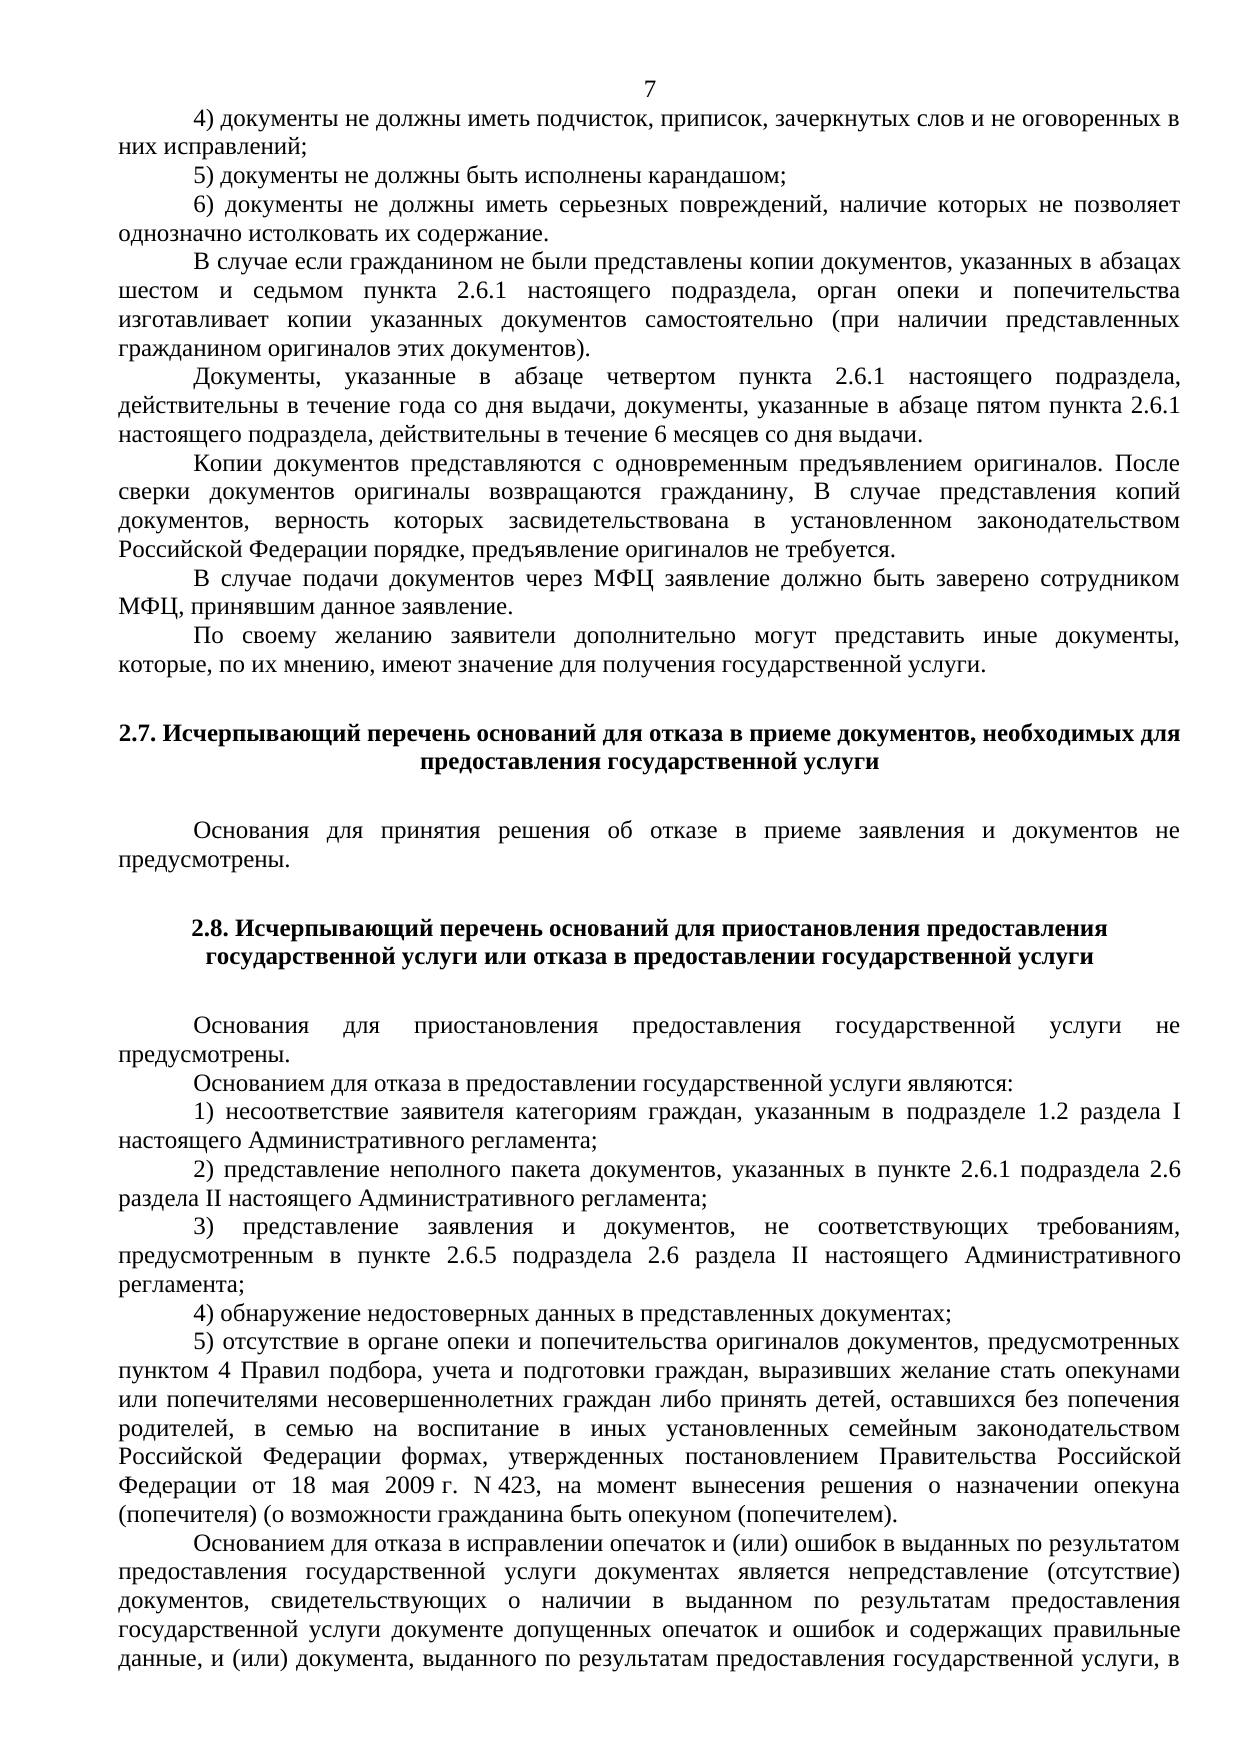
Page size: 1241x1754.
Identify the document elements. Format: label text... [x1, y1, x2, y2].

text 2) представление неполного пакета документов, указанных в пункте 2.6.1 подраздела 2.6 раздела II настоящего Административного регламента; [118, 1154, 1181, 1211]
text Основания для приостановления предоставления государственной услуги не предусмотрены. [118, 1010, 1181, 1068]
text 4) документы не должны иметь подчисток, приписок, зачеркнутых слов и не оговоренных в них исправлений; [118, 103, 1181, 160]
text 4) обнаружение недостоверных данных в представленных документах; [118, 1298, 1181, 1326]
text 5) документы не должны быть исполнены карандашом; [118, 160, 1181, 189]
text 2.8. Исчерпывающий перечень оснований для приостановления предоставления государственной услуги или отказа в предоставлении государственной услуги [118, 913, 1181, 970]
text 3) представление заявления и документов, не соответствующих требованиям, предусмотренным в пункте 2.6.5 подраздела 2.6 раздела II настоящего Административного регламента; [118, 1211, 1181, 1298]
text 5) отсутствие в органе опеки и попечительства оригиналов документов, предусмотренных пунктом 4 Правил подбора, учета и подготовки граждан, выразивших желание стать опекунами или попечителями несовершеннолетних граждан либо принять детей, оставшихся без попечения родителей, в семью на воспитание в иных установленных семейным законодательством Российской Федерации формах, утвержденных постановлением Правительства Российской Федерации от 18 мая 2009 г. N 423, на момент вынесения решения о назначении опекуна (попечителя) (о возможности гражданина быть опекуном (попечителем). [118, 1326, 1181, 1528]
text Документы, указанные в абзаце четвертом пункта 2.6.1 настоящего подраздела, действительны в течение года со дня выдачи, документы, указанные в абзаце пятом пункта 2.6.1 настоящего подраздела, действительны в течение 6 месяцев со дня выдачи. [118, 361, 1181, 448]
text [118, 1528, 1181, 1671]
text В случае подачи документов через МФЦ заявление должно быть заверено сотрудником МФЦ, принявшим данное заявление. [118, 563, 1181, 620]
text 6) документы не должны иметь серьезных повреждений, наличие которых не позволяет однозначно истолковать их содержание. [118, 189, 1181, 246]
text Основанием для отказа в предоставлении государственной услуги являются: [118, 1068, 1181, 1096]
text По своему желанию заявители дополнительно могут представить иные документы, которые, по их мнению, имеют значение для получения государственной услуги. [118, 620, 1181, 678]
text Копии документов представляются с одновременным предъявлением оригиналов. После сверки документов оригиналы возвращаются гражданину, В случае представления копий документов, верность которых засвидетельствована в установленном законодательством Российской Федерации порядке, предъявление оригиналов не требуется. [118, 448, 1181, 563]
text 2.7. Исчерпывающий перечень оснований для отказа в приеме документов, необходимых для предоставления государственной услуги [118, 718, 1181, 775]
text Основания для принятия решения об отказе в приеме заявления и документов не предусмотрены. [118, 815, 1181, 873]
text 1) несоответствие заявителя категориям граждан, указанным в подразделе 1.2 раздела I настоящего Административного регламента; [118, 1096, 1181, 1154]
text В случае если гражданином не были представлены копии документов, указанных в абзацах шестом и седьмом пункта 2.6.1 настоящего подраздела, орган опеки и попечительства изготавливает копии указанных документов самостоятельно (при наличии представленных гражданином оригиналов этих документов). [118, 246, 1181, 361]
